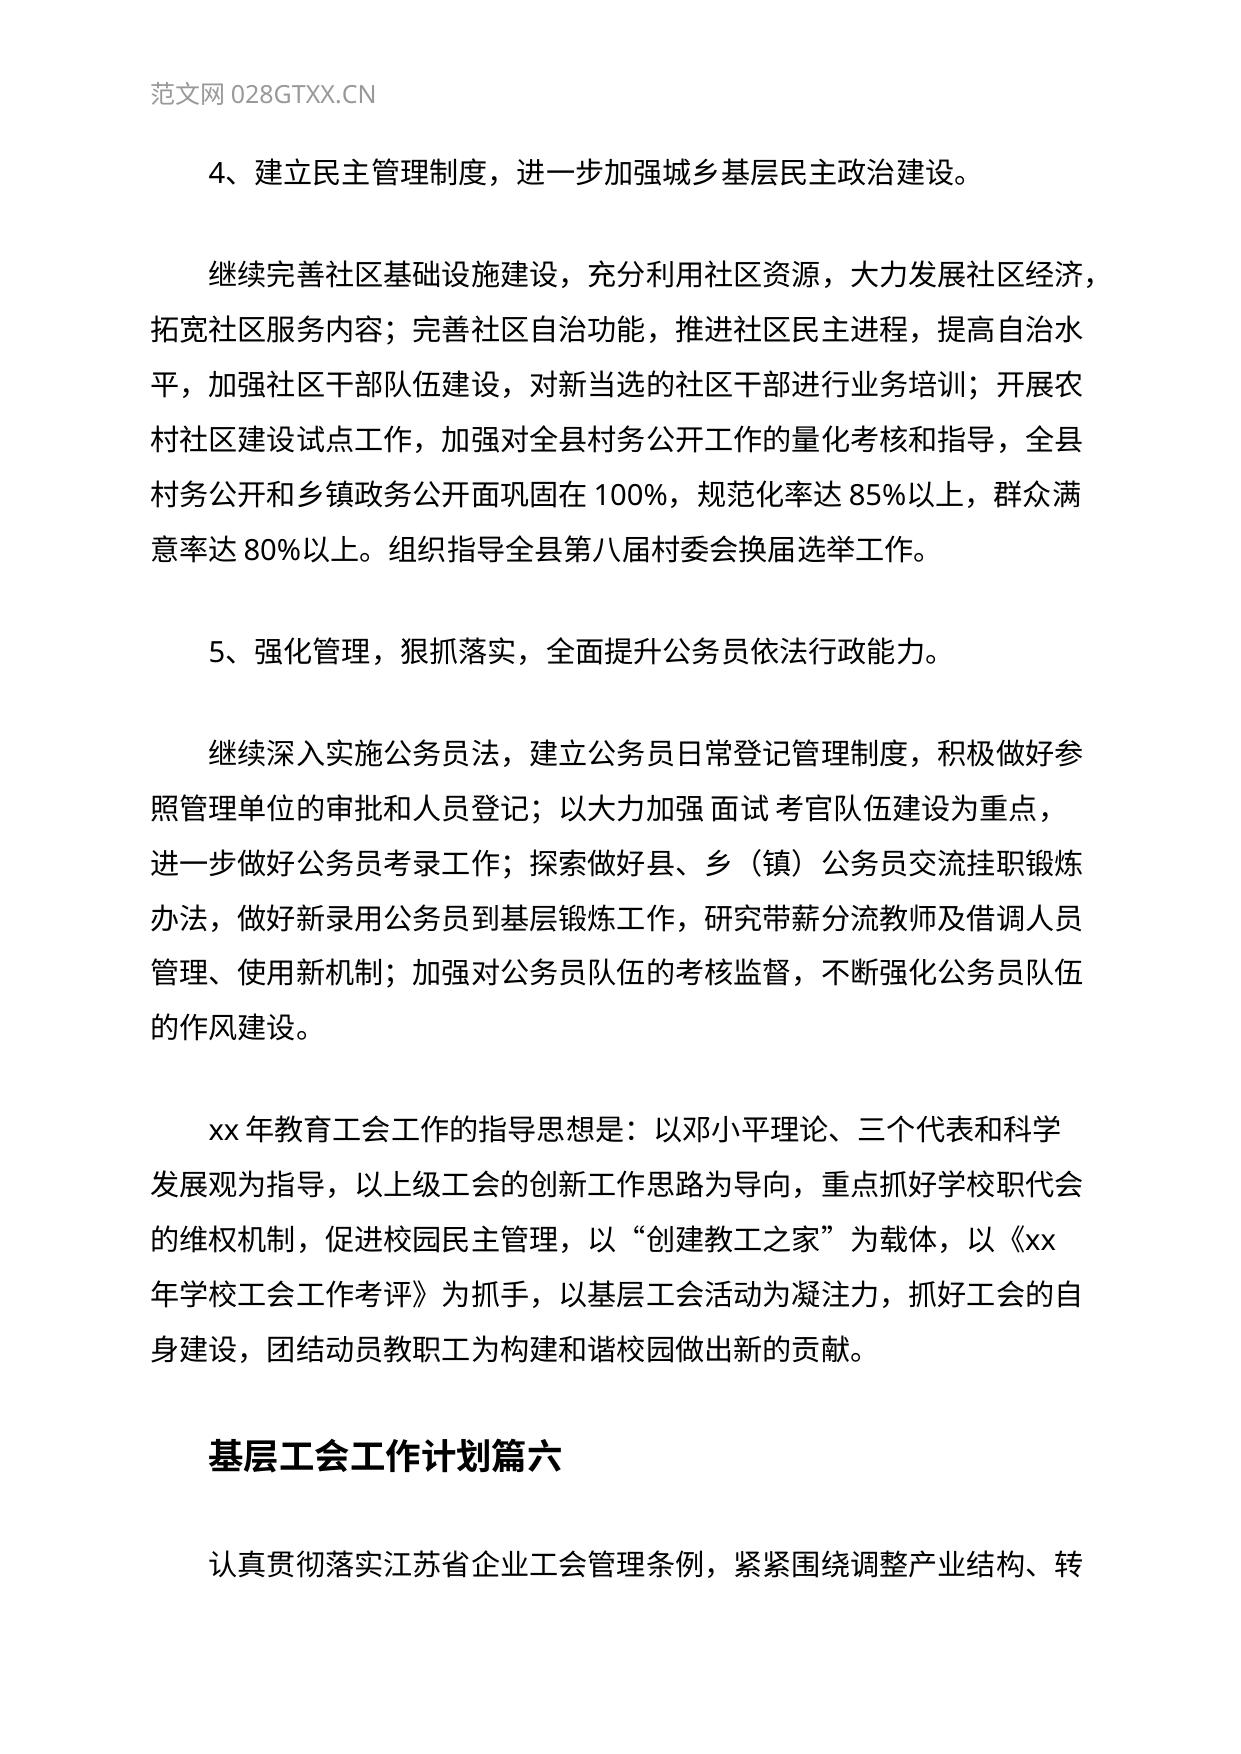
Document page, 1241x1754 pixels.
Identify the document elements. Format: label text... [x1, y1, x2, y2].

text xx年教育工会工作的指导思想是：以邓小平理论、三个代表和科学发展观为指导，以上级工会的创新工作思路为导向，重点抓好学校职代会的维权机制，促进校园民主管理，以“创建教工之家”为载体，以《xx年学校工会工作考评》为抓手，以基层工会活动为凝注力，抓好工会的自身建设，团结动员教职工为构建和谐校园做出新的贡献。 [150, 1107, 1090, 1369]
text 4、建立民主管理制度，进一步加强城乡基层民主政治建设。 [150, 150, 1090, 192]
text 继续完善社区基础设施建设，充分利用社区资源，大力发展社区经济，拓宽社区服务内容；完善社区自治功能，推进社区民主进程，提高自治水平，加强社区干部队伍建设，对新当选的社区干部进行业务培训；开展农村社区建设试点工作，加强对全县村务公开工作的量化考核和指导，全县村务公开和乡镇政务公开面巩固在100%，规范化率达85%以上，群众满意率达80%以上。组织指导全县第八届村委会换届选举工作。 [150, 252, 1090, 569]
text 5、强化管理，狠抓落实，全面提升公务员依法行政能力。 [150, 628, 1090, 671]
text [150, 1542, 1090, 1584]
text 继续深入实施公务员法，建立公务员日常登记管理制度，积极做好参照管理单位的审批和人员登记；以大力加强 面试 考官队伍建设为重点，进一步做好公务员考录工作；探索做好县、乡（镇）公务员交流挂职锻炼办法，做好新录用公务员到基层锻炼工作，研究带薪分流教师及借调人员管理、使用新机制；加强对公务员队伍的考核监督，不断强化公务员队伍的作风建设。 [150, 731, 1090, 1047]
text 基层工会工作计划篇六 [150, 1428, 1090, 1479]
